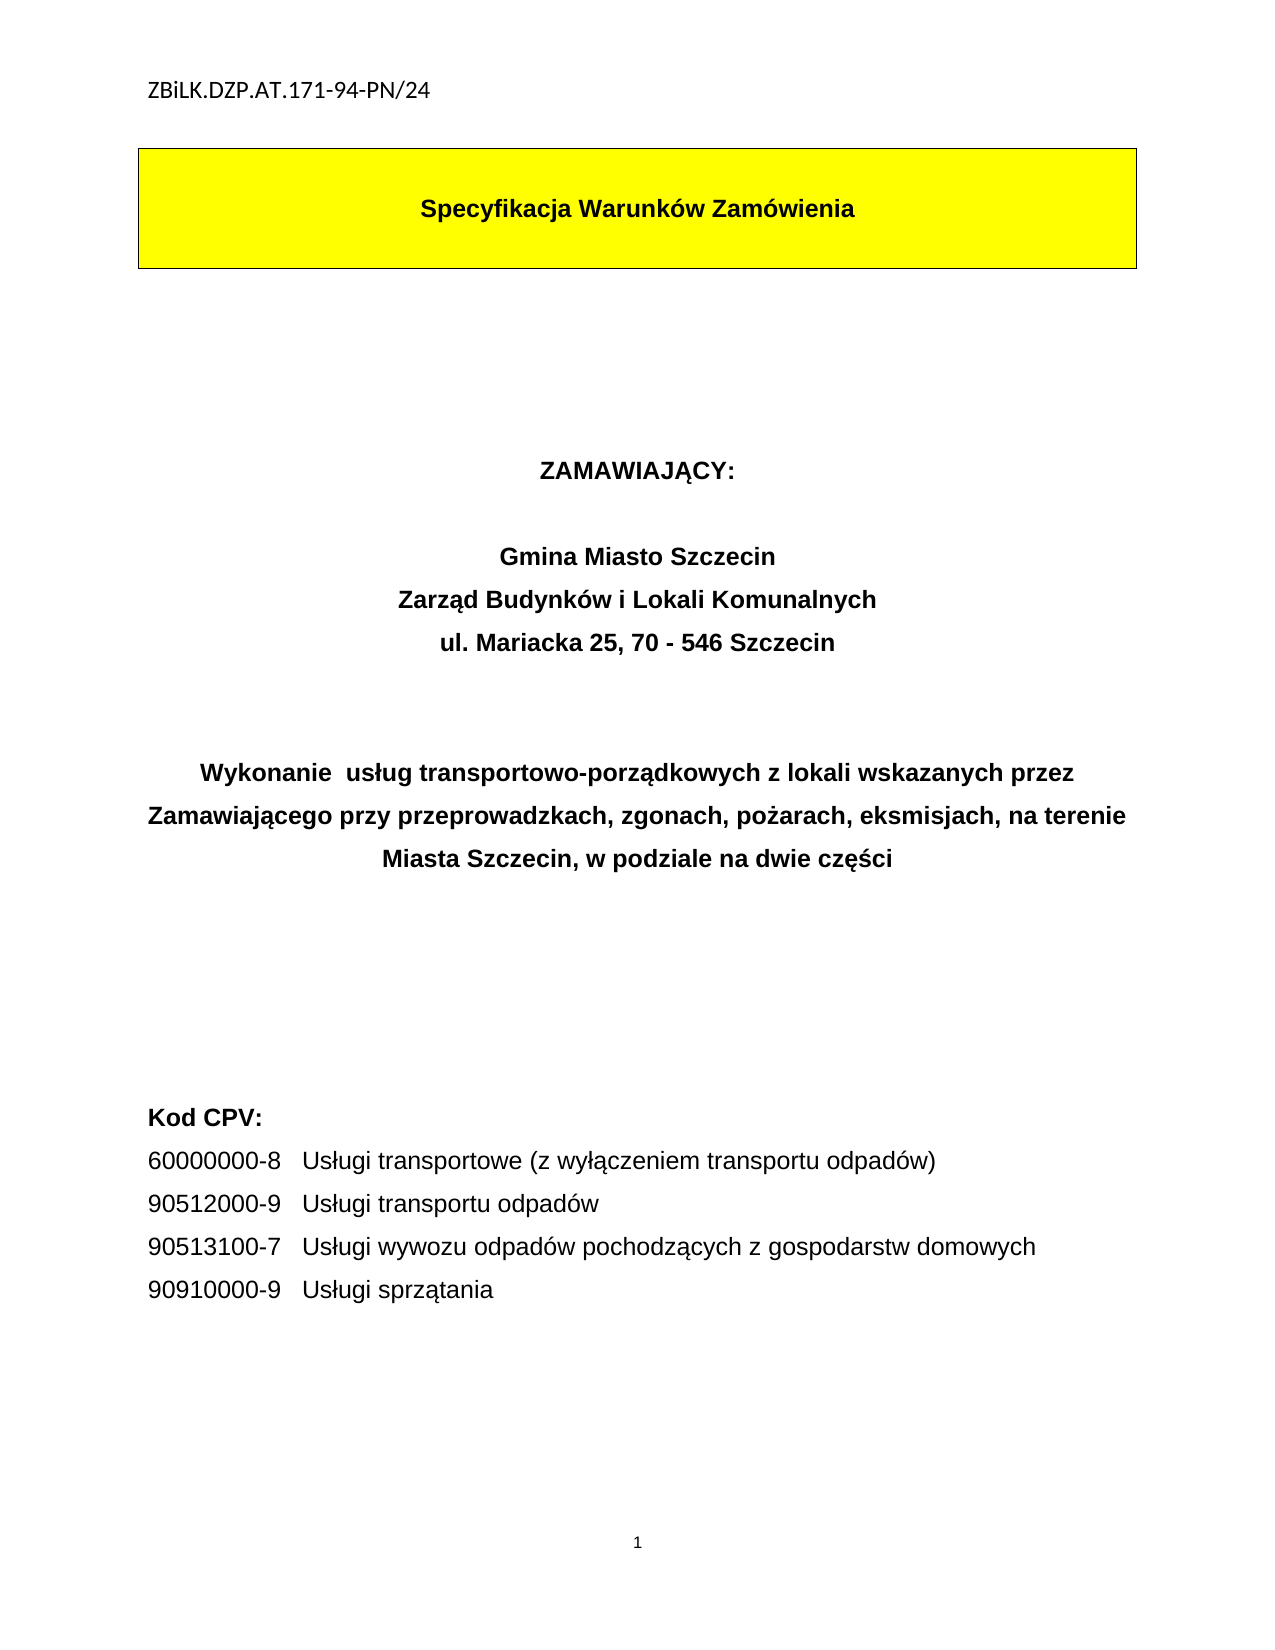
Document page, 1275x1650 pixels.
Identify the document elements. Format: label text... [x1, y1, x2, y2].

text 90910000-9 Usługi sprzątania [148, 1275, 1127, 1304]
text ZAMAWIAJĄCY: [148, 456, 1127, 484]
text 60000000-8 Usługi transportowe (z wyłączeniem transportu odpadów) [148, 1146, 1127, 1174]
text Wykonanie usług transportowo-porządkowych z lokali wskazanych przez Zamawiającego przy przeprowadzkach, zgonach, pożarach, eksmisjach, na terenie Miasta Szczecin, w podziale na dwie części [148, 758, 1127, 873]
subtitle Specyfikacja Warunków Zamówienia [139, 191, 1136, 223]
text ul. Mariacka 25, 70 - 546 Szczecin [148, 628, 1127, 657]
text Zarząd Budynków i Lokali Komunalnych [148, 585, 1127, 614]
text Kod CPV: [148, 1103, 1127, 1131]
text 90512000-9 Usługi transportu odpadów [148, 1189, 1127, 1218]
text 90513100-7 Usługi wywozu odpadów pochodzących z gospodarstw domowych [148, 1232, 1127, 1261]
text Gmina Miasto Szczecin [148, 542, 1127, 571]
